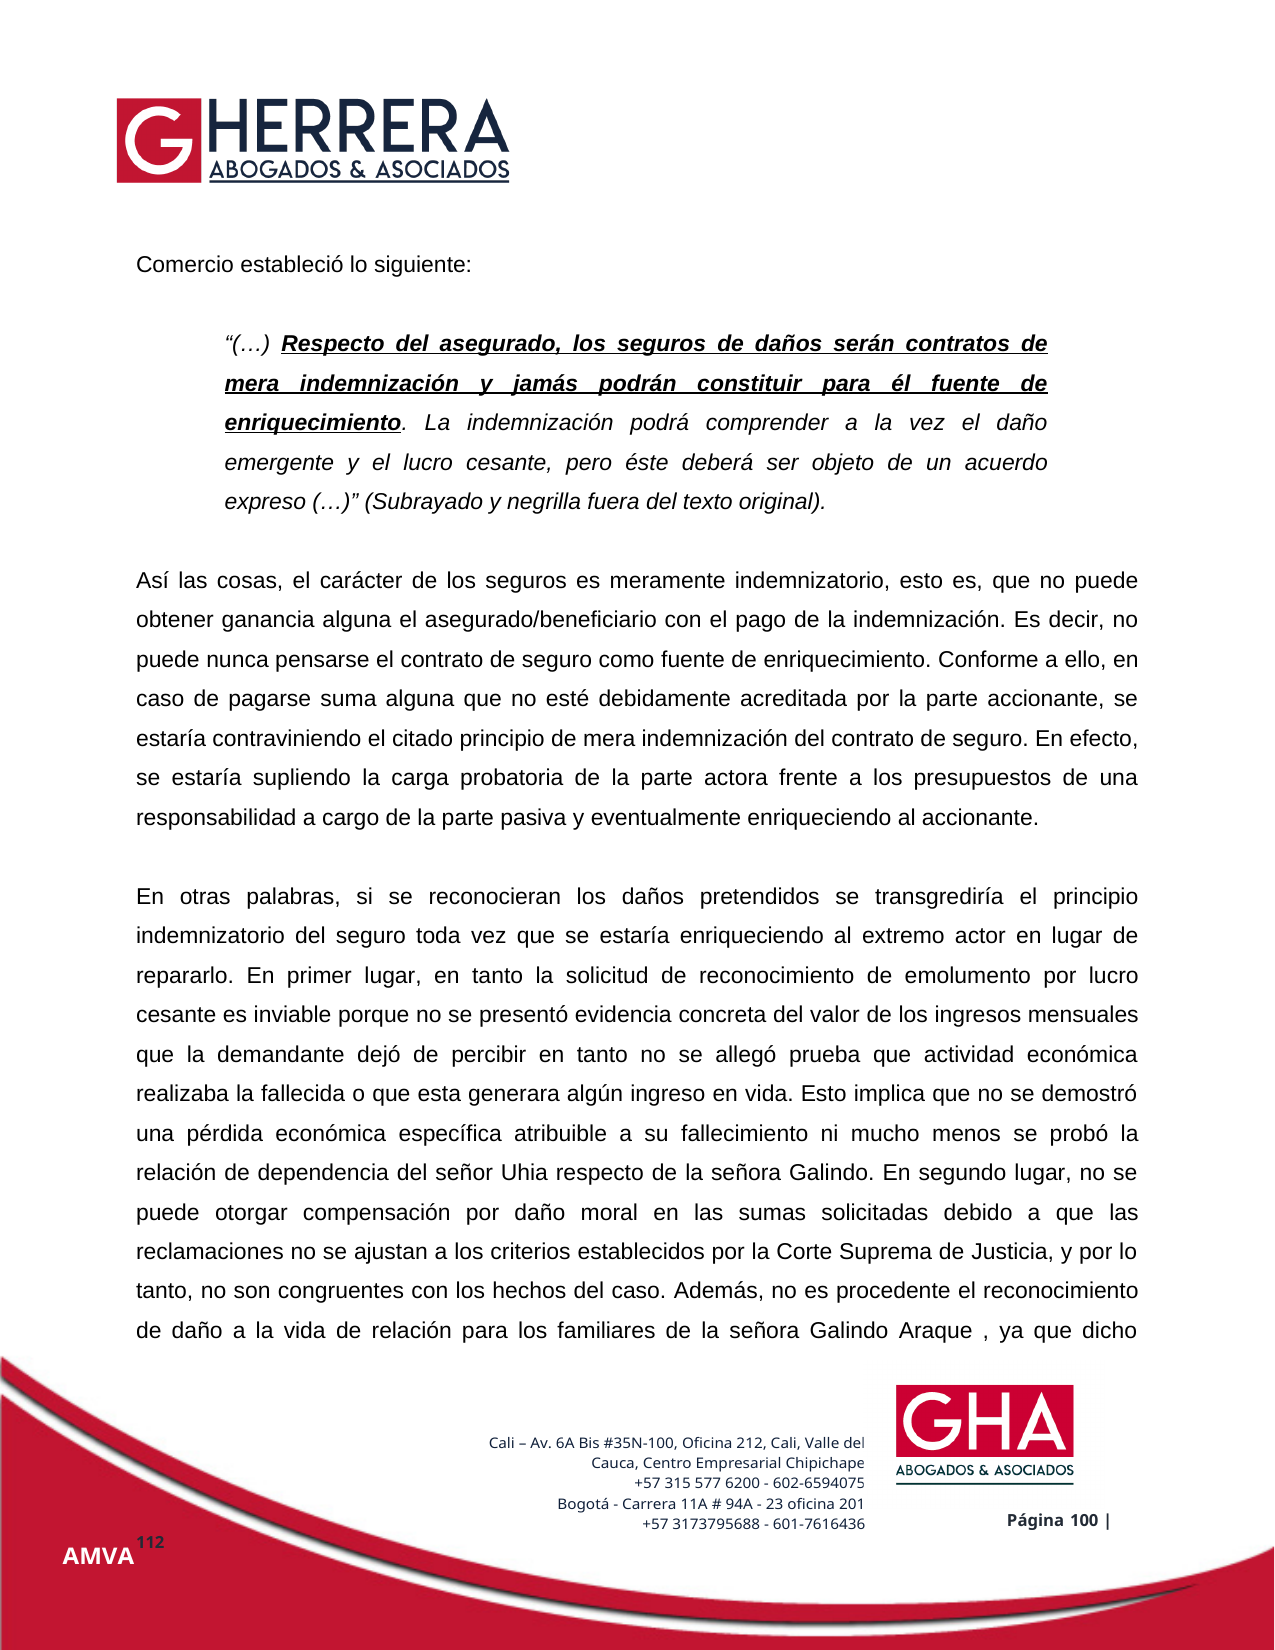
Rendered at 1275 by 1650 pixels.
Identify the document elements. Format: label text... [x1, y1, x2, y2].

picture [0, 1343, 1275, 1650]
text Así las cosas, el carácter de los seguros es meramente indemnizatorio, esto es, que no puede obtener ganancia alguna el asegurado/beneficiario con el pago de la indemnización. Es decir, no puede nunca pensarse el contrato de seguro como fuente de enriquecimiento. Conforme a ello, en caso de pagarse suma alguna que no esté debidamente acreditada por la parte accionante, se estaría contraviniendo el citado principio de mera indemnización del contrato de seguro. En efecto, se estaría supliendo la carga probatoria de la parte actora frente a los presupuestos de una responsabilidad a cargo de la parte pasiva y eventualmente enriqueciendo al accionante. [136, 567, 1139, 830]
text “(…) Respecto del asegurado, los seguros de daños serán contratos de mera indemnización y jamás podrán constituir para él fuente de enriquecimiento. La indemnización podrá comprender a la vez el daño emergente y el lucro cesante, pero éste deberá ser objeto de un acuerdo expreso (…)” (Subrayado y negrilla fuera del texto original). [224, 330, 1051, 514]
picture [96, 75, 529, 206]
